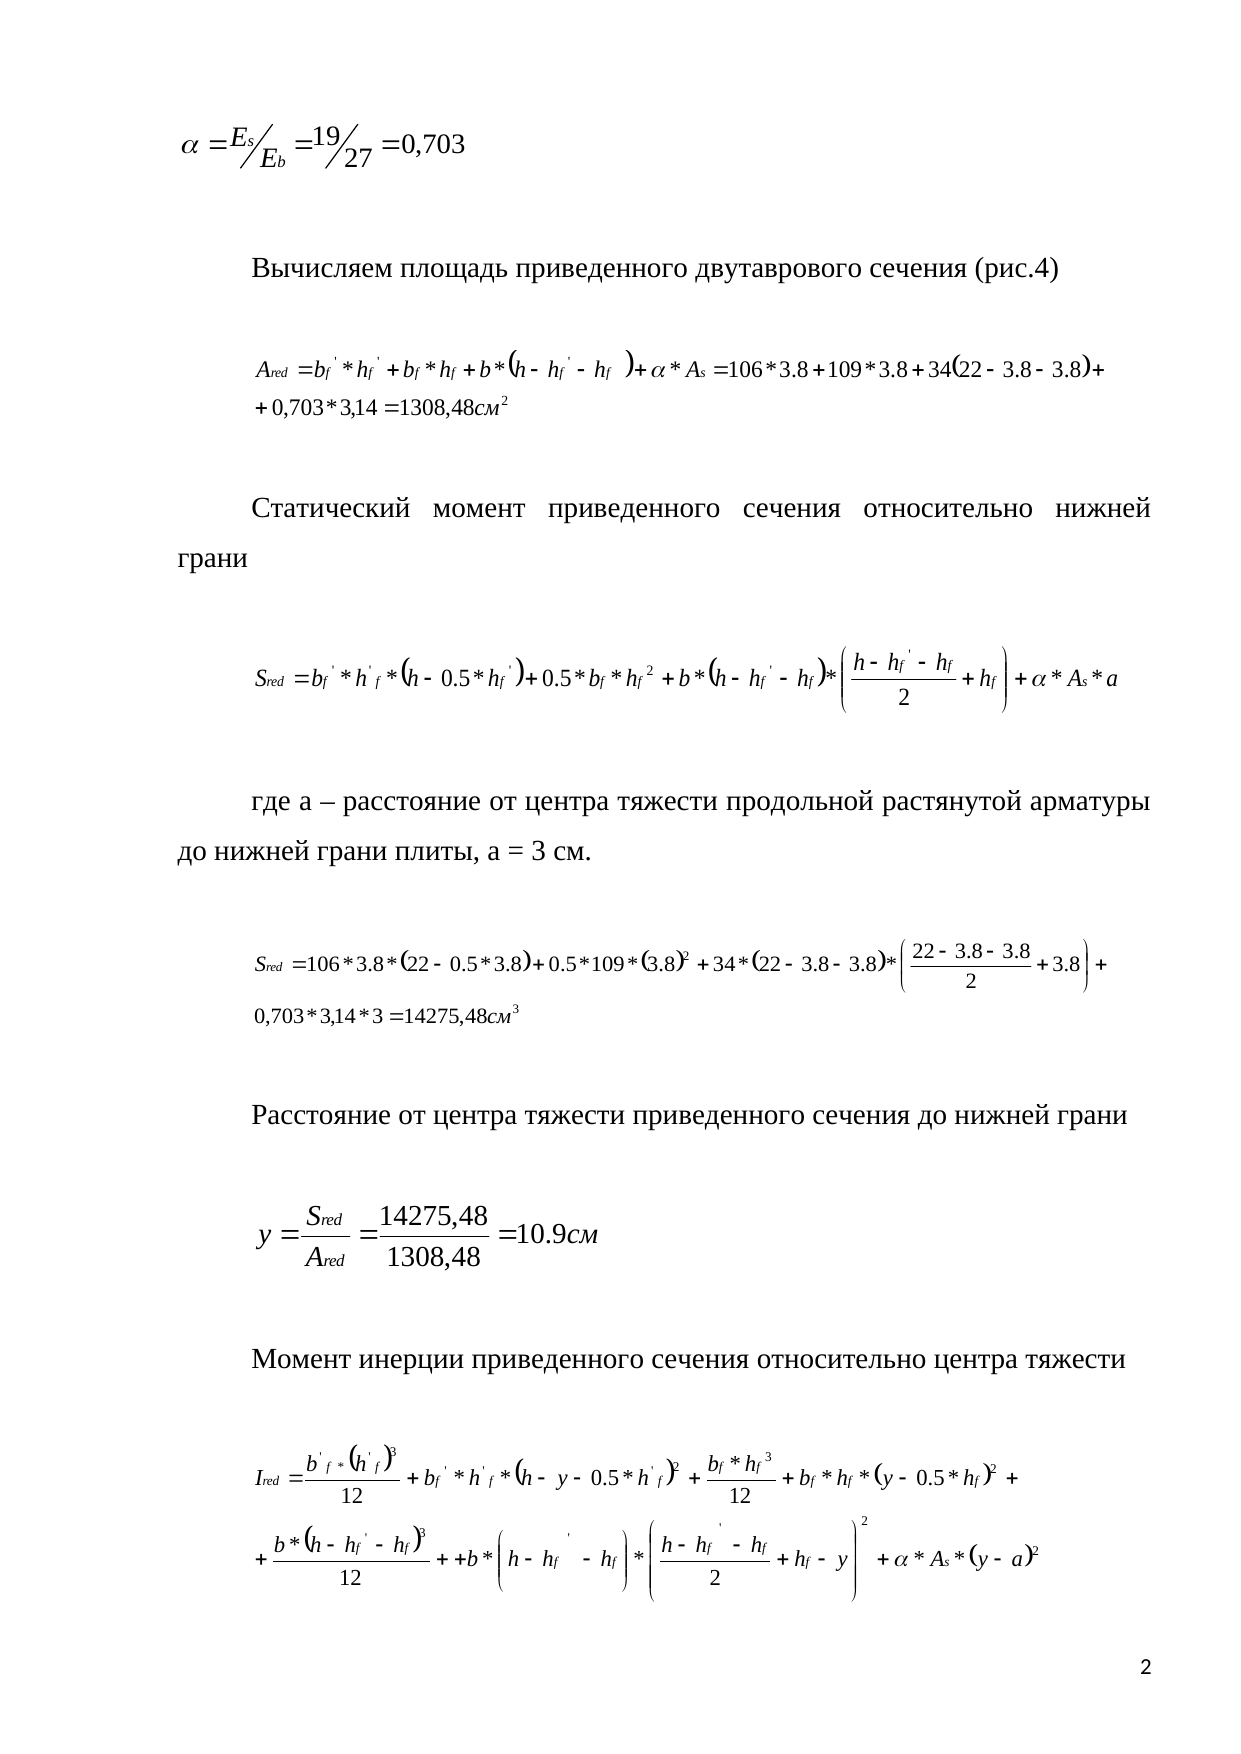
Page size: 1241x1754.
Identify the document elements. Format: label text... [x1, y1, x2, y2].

text Момент инерции приведенного сечения относительно центра тяжести [177, 1342, 1152, 1375]
text Статический момент приведенного сечения относительно нижней грани [177, 490, 1152, 574]
text Расстояние от центра тяжести приведенного сечения до нижней грани [177, 1097, 1152, 1131]
text Вычисляем площадь приведенного двутаврового сечения (рис.4) [177, 250, 1152, 283]
text где а – расстояние от центра тяжести продольной растянутой арматуры до нижней грани плиты, а = . [177, 783, 1152, 867]
